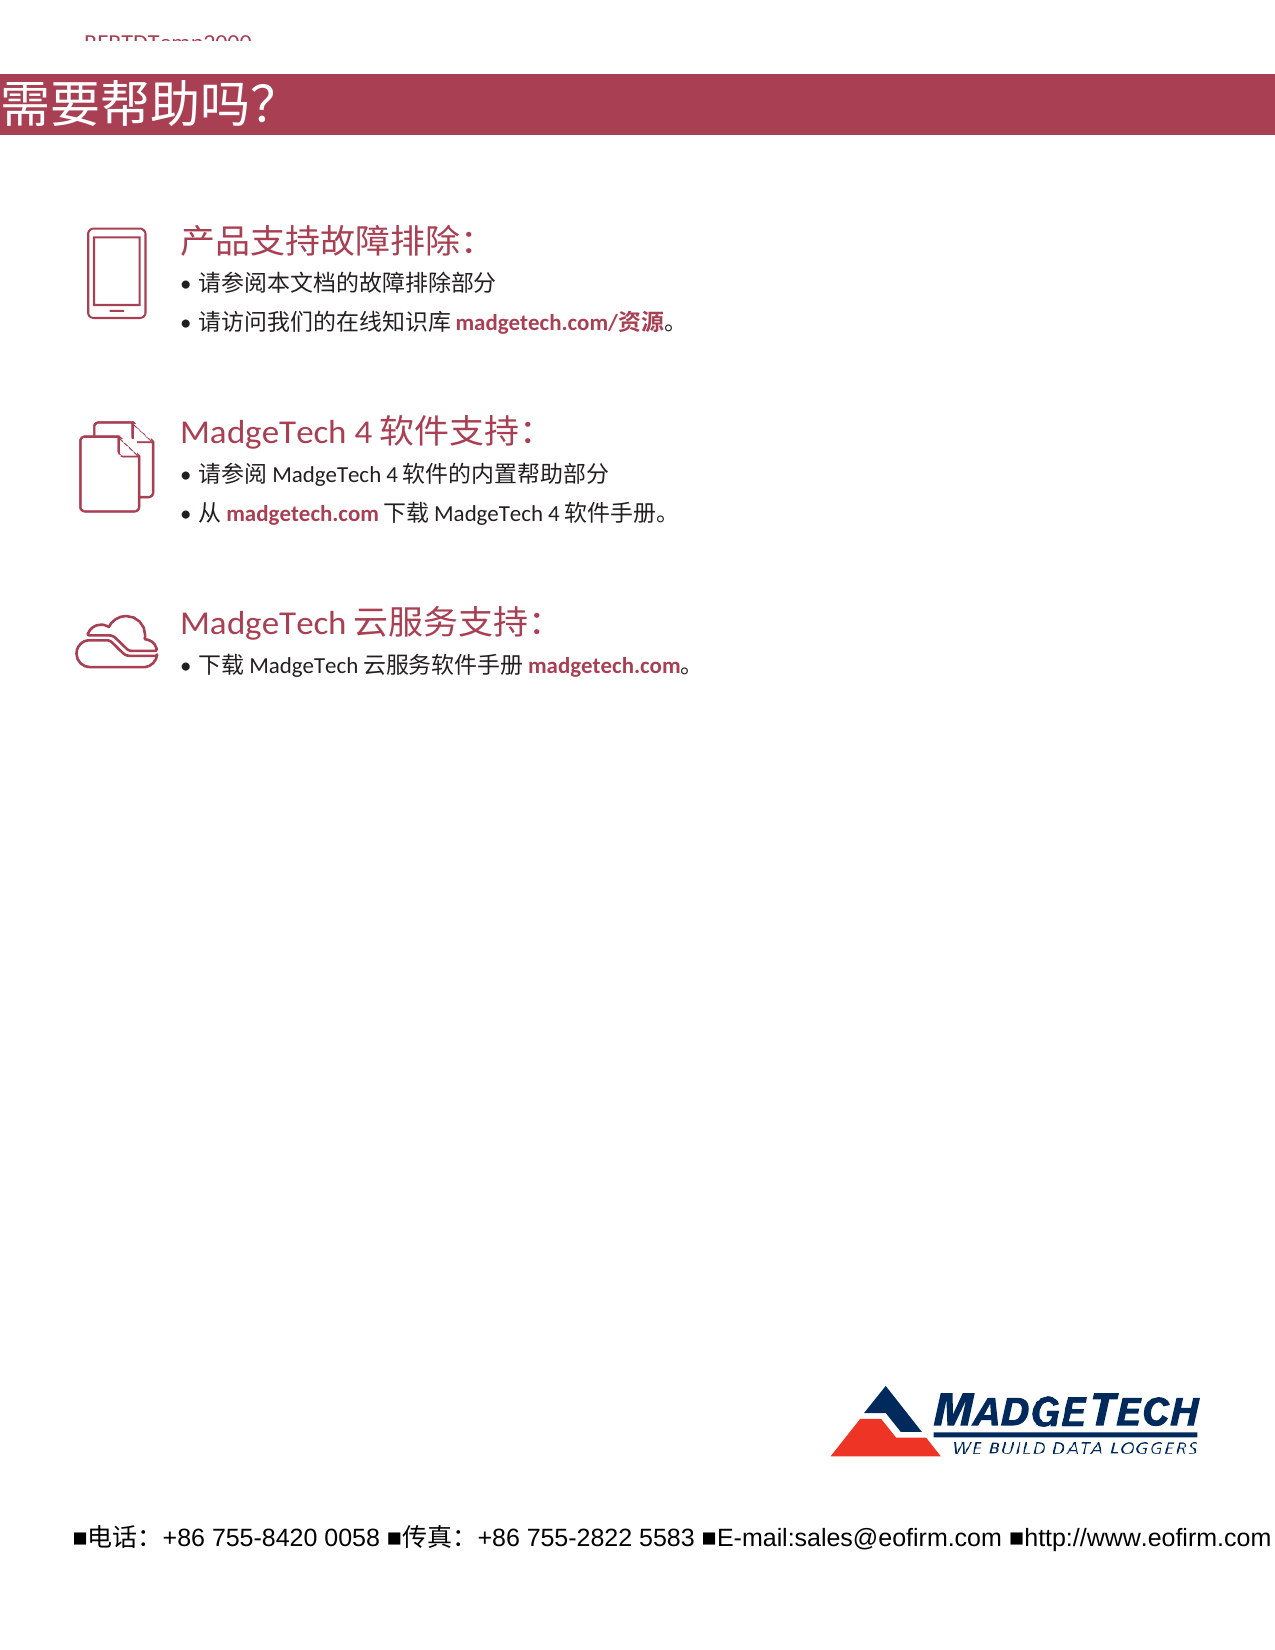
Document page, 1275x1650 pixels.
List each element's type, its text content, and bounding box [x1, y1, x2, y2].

list 请访问我们的在线知识库madgetech.com/资源。 [180, 308, 1275, 336]
subtitle MadgeTech 4软件支持： [180, 412, 1275, 452]
picture [1136, 1442, 1197, 1454]
list 从madgetech.com下载MadgeTech 4软件手册。 [180, 499, 1275, 527]
text ■电话：+86 755-8420 0058 ■传真：+86 755-2822 5583 ■E-mail:sales@eofirm.com ■http://www.eofirm.com [72, 1522, 1275, 1552]
picture [954, 1442, 982, 1454]
subtitle MadgeTech云服务支持： [180, 602, 1275, 643]
picture [1121, 1442, 1134, 1454]
picture [1032, 1396, 1087, 1427]
subtitle 产品支持故障排除： [180, 221, 1275, 262]
list 请参阅本文档的故障排除部分 [180, 269, 1275, 297]
picture [1052, 1442, 1102, 1454]
picture [119, 424, 152, 456]
list 请参阅MadgeTech 4软件的内置帮助部分 [180, 460, 1275, 488]
picture [1002, 1442, 1045, 1454]
list 下载MadgeTech云服务软件手册madgetech.com。 [180, 651, 1275, 679]
